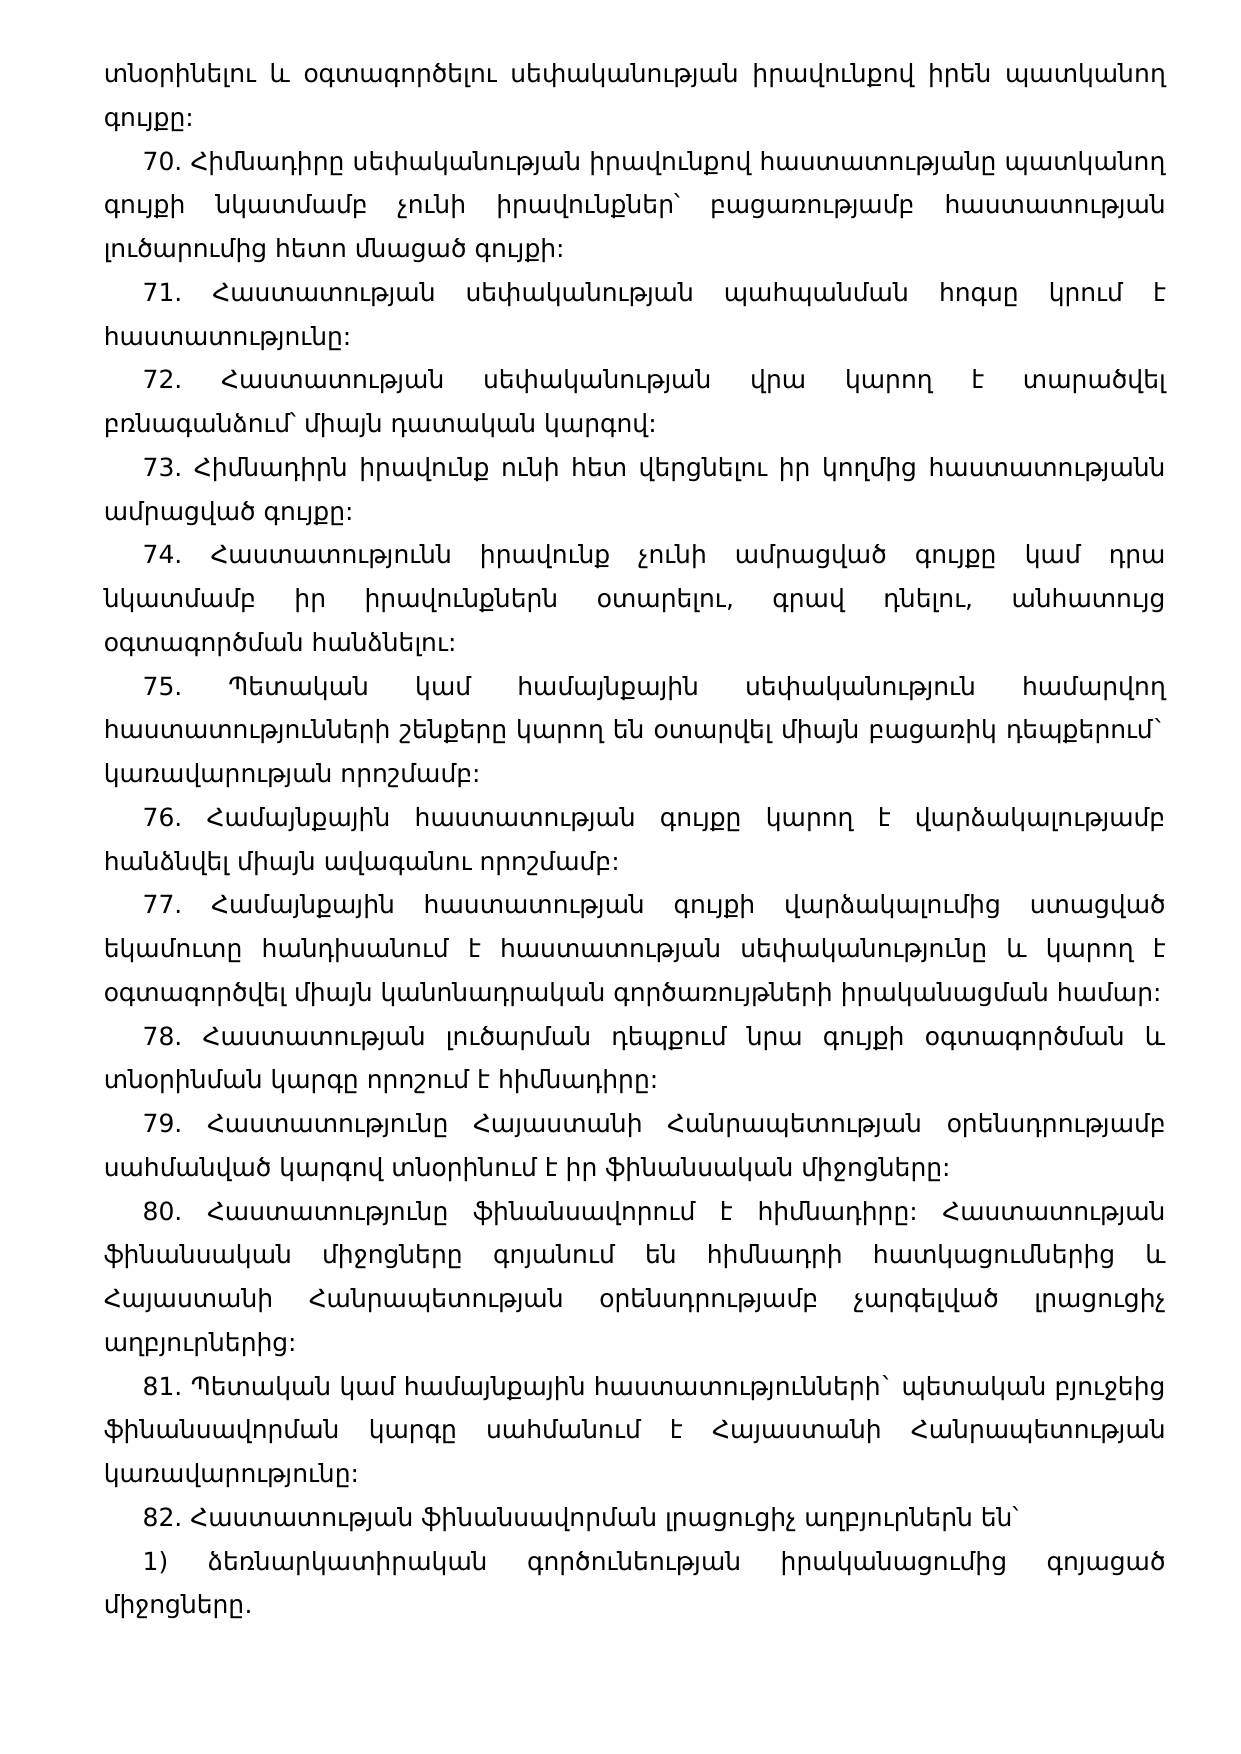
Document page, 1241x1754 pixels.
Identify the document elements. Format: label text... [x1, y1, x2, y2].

text 72. Հաստատության սեփականության վրա կարող է տարածվել բռնագանձում՝ միայն դատական կարգով: [103, 365, 1166, 438]
text 78. Հաստատության լուծարման դեպքում նրա գույքի օգտագործման և տնօրինման կարգը որոշում է հիմնադիրը: [103, 1022, 1166, 1094]
text 77. Համայնքային հաստատության գույքի վարձակալումից ստացված եկամուտը հանդիսանում է հաստատության սեփականությունը և կարող է օգտագործվել միայն կանոնադրական գործառույթների իրականացման համար: [103, 890, 1166, 1007]
text 71. Հաստատության սեփականության պահպանման հոգսը կրում է հաստատությունը: [103, 278, 1166, 351]
text 1) ձեռնարկատիրական գործունեության իրականացումից գոյացած միջոցները. [103, 1547, 1166, 1619]
text 80. Հաստատությունը ֆինանսավորում է հիմնադիրը: Հաստատության ֆինանսական միջոցները գոյանում են հիմնադրի հատկացումներից և Հայաստանի Հանրապետության օրենսդրությամբ չարգելված լրացուցիչ աղբյուրներից: [103, 1197, 1166, 1357]
text 74. Հաստատությունն իրավունք չունի ամրացված գույքը կամ դրա նկատմամբ իր իրավունքներն օտարելու, գրավ դնելու, անհատույց օգտագործման հանձնելու: [103, 540, 1166, 657]
text 79. Հաստատությունը Հայաստանի Հանրապետության օրենսդրությամբ սահմանված կարգով տնօրինում է իր ֆինանսական միջոցները: [103, 1109, 1166, 1182]
text 76. Համայնքային հաստատության գույքը կարող է վարձակալությամբ հանձնվել միայն ավագանու որոշմամբ: [103, 803, 1166, 876]
text 81. Պետական կամ համայնքային հաստատությունների` պետական բյուջեից ֆինանսավորման կարգը սահմանում է Հայաստանի Հանրապետության կառավարությունը: [103, 1372, 1166, 1488]
text 73. Հիմնադիրն իրավունք ունի հետ վերցնելու իր կողմից հաստատությանն ամրացված գույքը: [103, 453, 1166, 526]
text 82. Հաստատության ֆինանսավորման լրացուցիչ աղբյուրներն են՝ [103, 1503, 1166, 1532]
text 70. Հիմնադիրը սեփականության իրավունքով հաստատությանը պատկանող գույքի նկատմամբ չունի իրավունքներ՝ բացառությամբ հաստատության լուծարումից հետո մնացած գույքի: [103, 147, 1166, 263]
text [103, 59, 1166, 132]
text 75. Պետական կամ համայնքային սեփականություն համարվող հաստատությունների շենքերը կարող են օտարվել միայն բացառիկ դեպքերում` կառավարության որոշմամբ: [103, 672, 1166, 788]
